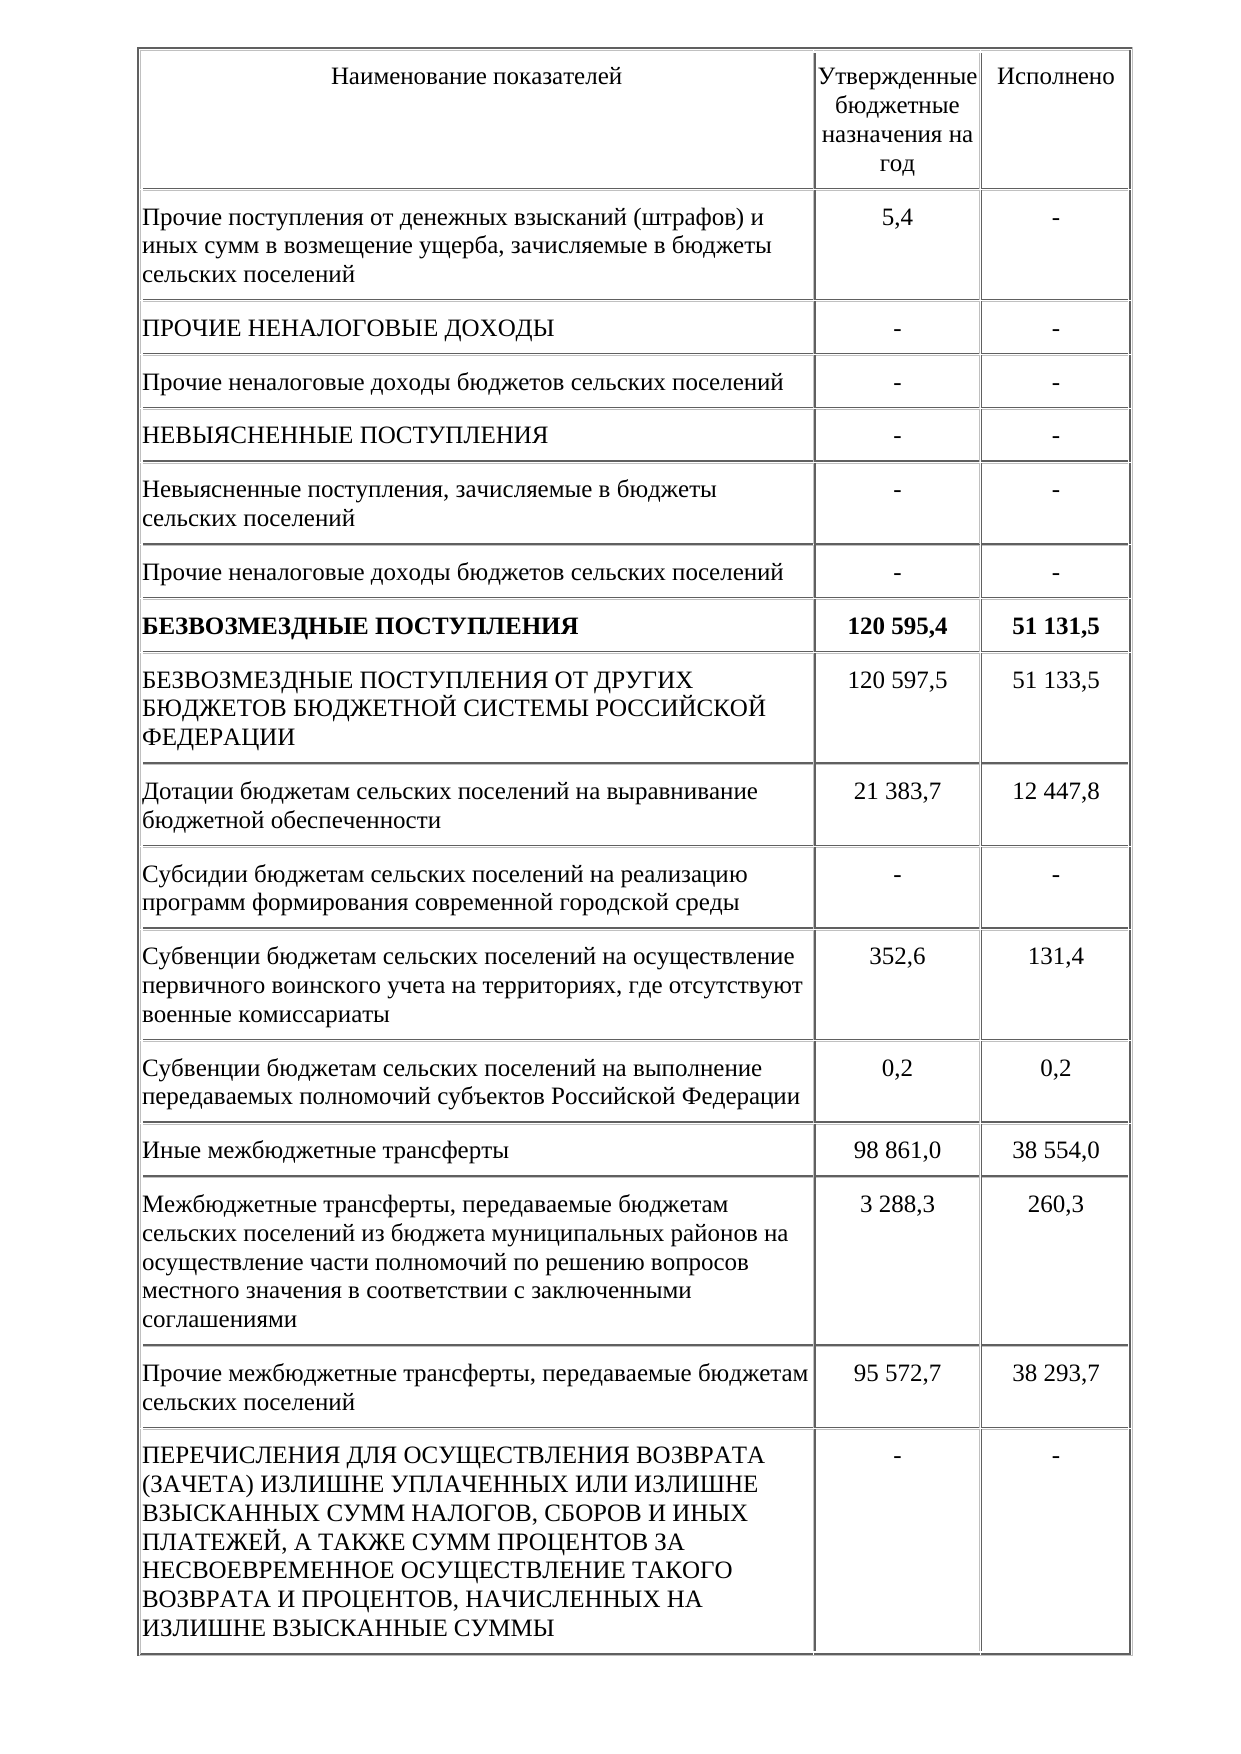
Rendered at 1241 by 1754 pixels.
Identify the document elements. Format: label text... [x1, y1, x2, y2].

table_cell - [816, 464, 979, 543]
table_cell 51 133,5 [981, 651, 1131, 762]
table_cell 120 597,5 [816, 654, 979, 762]
table_cell Дотации бюджетам сельских поселений на выравнивание бюджетной обеспеченности [141, 762, 813, 844]
table_cell Субвенции бюджетам сельских поселений на осуществление первичного воинского учета на территориях, где отсутствуют военные комиссариаты [141, 927, 813, 1038]
table_cell Прочие межбюджетные трансферты, передаваемые бюджетам сельских поселений [141, 1344, 813, 1426]
table_cell - [981, 1426, 1130, 1653]
table_cell 98 861,0 [816, 1125, 979, 1175]
table_header Наименование показателей [141, 49, 814, 187]
table_cell - [981, 353, 1131, 406]
table_header Утвержденные бюджетные назначения на год [814, 51, 981, 187]
table_cell 38 554,0 [982, 1121, 1130, 1175]
table_cell - [982, 543, 1131, 597]
table_cell Межбюджетные трансферты, передаваемые бюджетам сельских поселений из бюджета муниципальных районов на осуществление части полномочий по решению вопросов местного значения в соответствии с заключенными соглашениями [141, 1175, 813, 1344]
table_cell Субвенции бюджетам сельских поселений на выполнение передаваемых полномочий субъектов Российской Федерации [141, 1039, 813, 1121]
table_cell - [816, 546, 979, 597]
table_cell 3 288,3 [816, 1178, 979, 1344]
table_cell 131,4 [982, 927, 1130, 1038]
table_cell 352,6 [816, 931, 979, 1038]
table_header Исполнено [981, 51, 1129, 187]
table_cell БЕЗВОЗМЕЗДНЫЕ ПОСТУПЛЕНИЯ ОТ ДРУГИХ БЮДЖЕТОВ БЮДЖЕТНОЙ СИСТЕМЫ РОССИЙСКОЙ ФЕДЕРАЦИИ [139, 651, 814, 762]
table_cell - [982, 188, 1130, 299]
table_cell - [982, 406, 1130, 460]
table_cell 260,3 [982, 1175, 1129, 1344]
table_cell НЕВЫЯСНЕННЫЕ ПОСТУПЛЕНИЯ [141, 406, 813, 460]
table_cell 5,4 [816, 191, 979, 299]
table_cell ПРОЧИЕ НЕНАЛОГОВЫЕ ДОХОДЫ [139, 299, 814, 353]
table_cell Прочие неналоговые доходы бюджетов сельских поселений [139, 543, 813, 597]
table_cell 0,2 [982, 1039, 1130, 1121]
table_cell - [816, 410, 979, 460]
table_cell 0,2 [816, 1042, 979, 1121]
table_cell - [981, 299, 1131, 353]
table_cell Прочие неналоговые доходы бюджетов сельских поселений [139, 353, 814, 406]
table_cell 38 293,7 [982, 1344, 1129, 1426]
table_cell 12 447,8 [982, 762, 1129, 844]
table_cell - [982, 460, 1130, 543]
table_cell 21 383,7 [816, 765, 979, 844]
table_cell - [816, 356, 979, 406]
table_cell ПЕРЕЧИСЛЕНИЯ ДЛЯ ОСУЩЕСТВЛЕНИЯ ВОЗВРАТА (ЗАЧЕТА) ИЗЛИШНЕ УПЛАЧЕННЫХ ИЛИ ИЗЛИШНЕ ВЗЫСКАННЫХ СУММ НАЛОГОВ, СБОРОВ И ИНЫХ ПЛАТЕЖЕЙ, А ТАКЖЕ СУММ ПРОЦЕНТОВ ЗА НЕСВОЕВРЕМЕННОЕ ОСУЩЕСТВЛЕНИЕ ТАКОГО ВОЗВРАТА И ПРОЦЕНТОВ, НАЧИСЛЕННЫХ НА ИЗЛИШНЕ ВЗЫСКАННЫЕ СУММЫ [141, 1426, 814, 1653]
table_cell Прочие поступления от денежных взысканий (штрафов) и иных сумм в возмещение ущерба, зачисляемые в бюджеты сельских поселений [141, 188, 813, 299]
table_cell Невыясненные поступления, зачисляемые в бюджеты сельских поселений [141, 460, 813, 543]
table_cell - [814, 1430, 981, 1653]
table_cell Иные межбюджетные трансферты [141, 1121, 813, 1175]
table_cell - [816, 302, 979, 353]
table_cell - [982, 845, 1130, 927]
table_cell Субсидии бюджетам сельских поселений на реализацию программ формирования современной городской среды [141, 845, 813, 927]
table_cell 120 595,4 [816, 600, 979, 651]
table_cell - [816, 848, 979, 927]
table_cell 95 572,7 [816, 1347, 979, 1426]
table_cell 51 131,5 [981, 597, 1131, 651]
table_cell БЕЗВОЗМЕЗДНЫЕ ПОСТУПЛЕНИЯ [139, 597, 814, 651]
